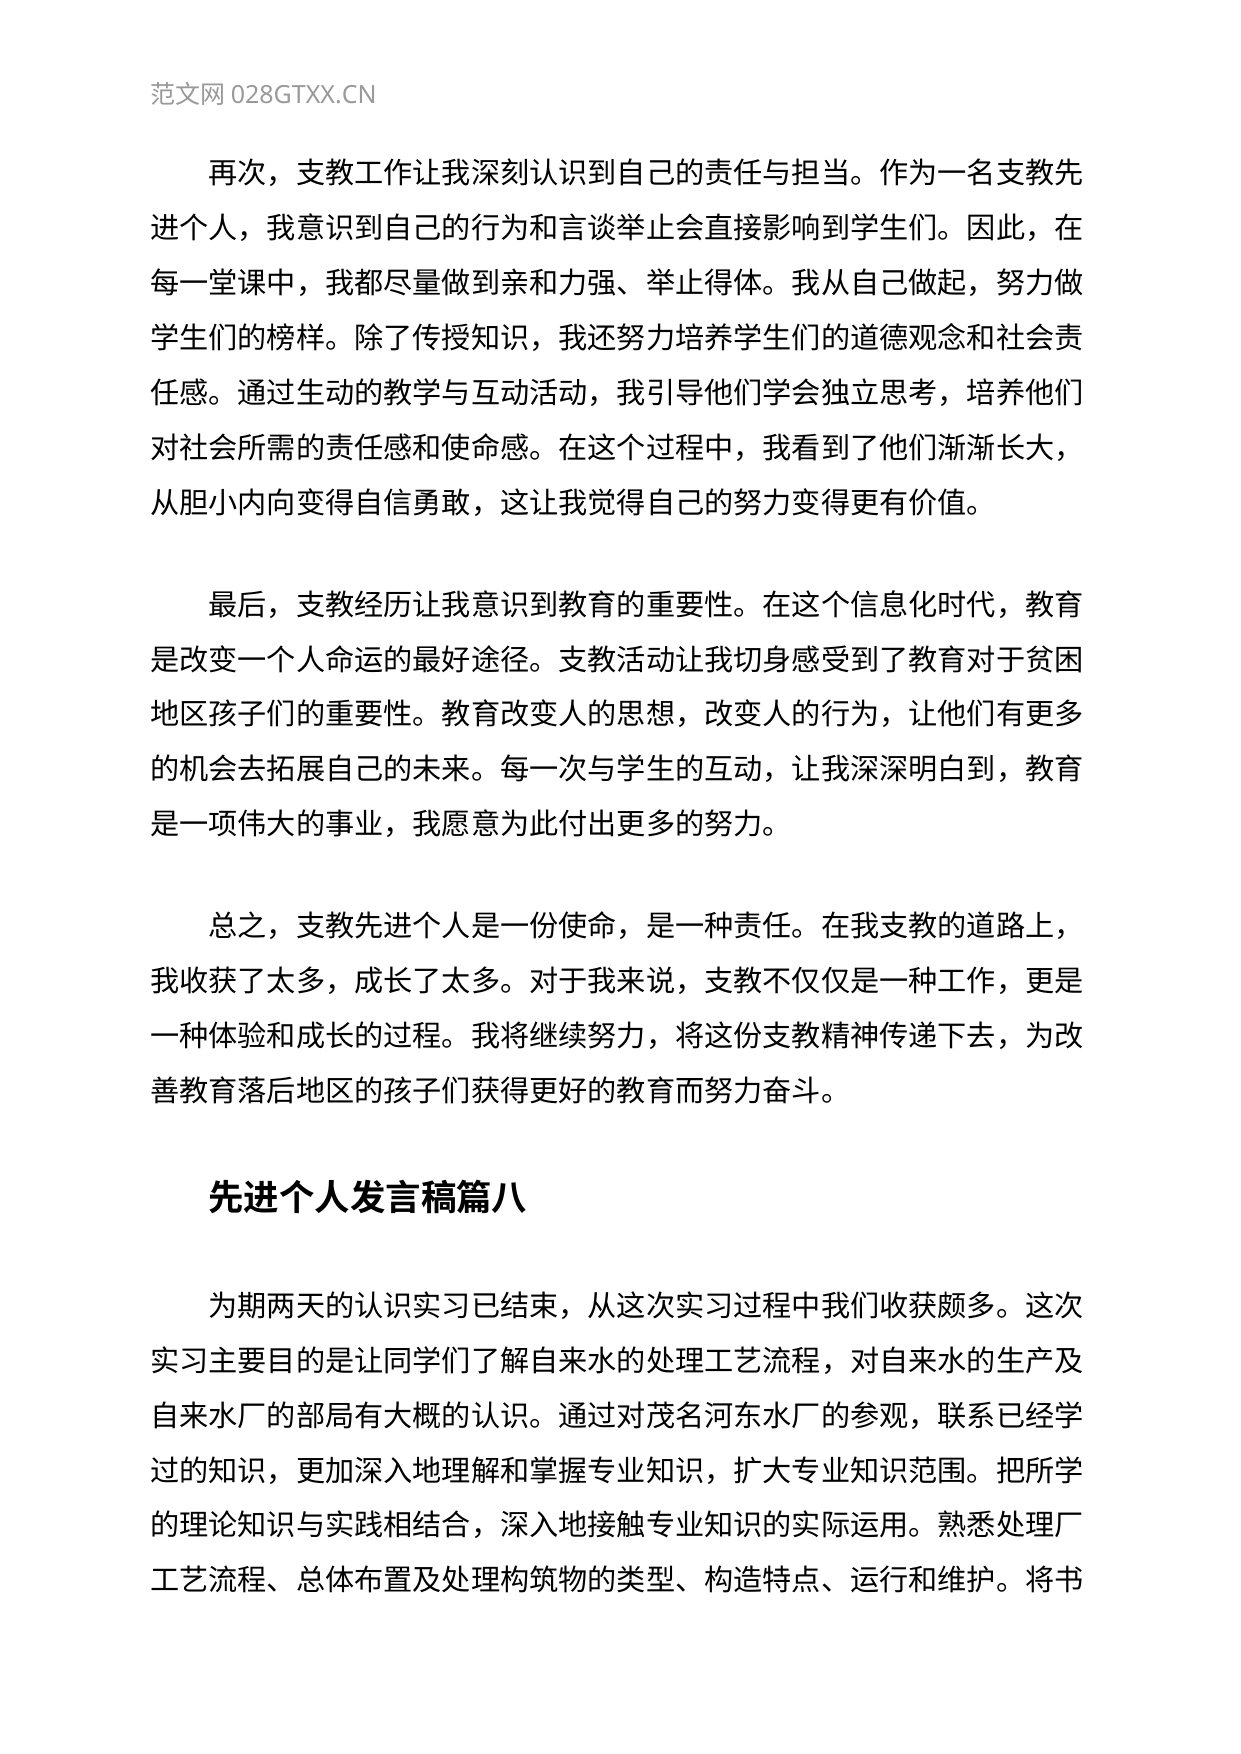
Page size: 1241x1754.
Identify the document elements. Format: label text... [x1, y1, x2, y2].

text 先进个人发言稿篇八 [150, 1169, 1090, 1220]
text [150, 1282, 1090, 1599]
text 总之，支教先进个人是一份使命，是一种责任。在我支教的道路上，我收获了太多，成长了太多。对于我来说，支教不仅仅是一种工作，更是一种体验和成长的过程。我将继续努力，将这份支教精神传递下去，为改善教育落后地区的孩子们获得更好的教育而努力奋斗。 [150, 902, 1090, 1109]
text 最后，支教经历让我意识到教育的重要性。在这个信息化时代，教育是改变一个人命运的最好途径。支教活动让我切身感受到了教育对于贫困地区孩子们的重要性。教育改变人的思想，改变人的行为，让他们有更多的机会去拓展自己的未来。每一次与学生的互动，让我深深明白到，教育是一项伟大的事业，我愿意为此付出更多的努力。 [150, 581, 1090, 843]
text 再次，支教工作让我深刻认识到自己的责任与担当。作为一名支教先进个人，我意识到自己的行为和言谈举止会直接影响到学生们。因此，在每一堂课中，我都尽量做到亲和力强、举止得体。我从自己做起，努力做学生们的榜样。除了传授知识，我还努力培养学生们的道德观念和社会责任感。通过生动的教学与互动活动，我引导他们学会独立思考，培养他们对社会所需的责任感和使命感。在这个过程中，我看到了他们渐渐长大，从胆小内向变得自信勇敢，这让我觉得自己的努力变得更有价值。 [150, 150, 1090, 522]
